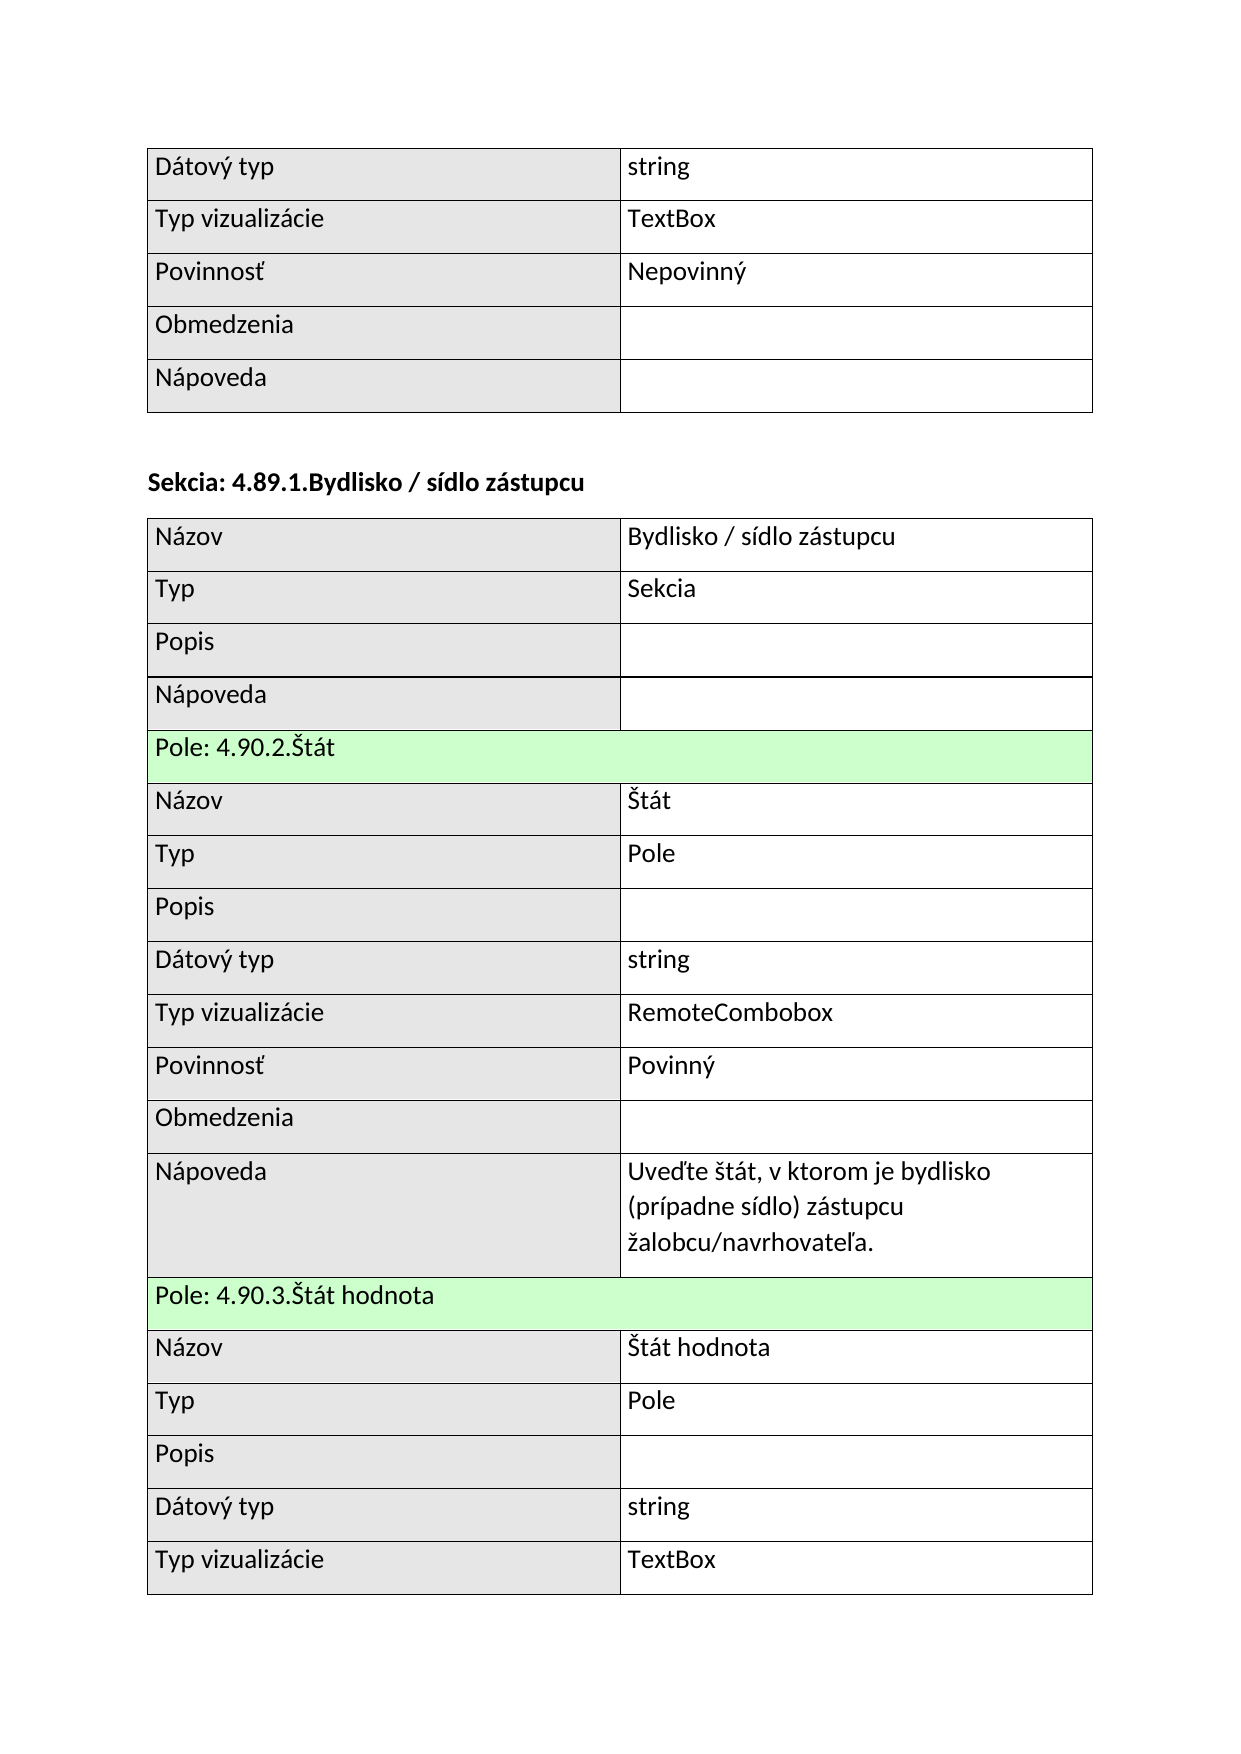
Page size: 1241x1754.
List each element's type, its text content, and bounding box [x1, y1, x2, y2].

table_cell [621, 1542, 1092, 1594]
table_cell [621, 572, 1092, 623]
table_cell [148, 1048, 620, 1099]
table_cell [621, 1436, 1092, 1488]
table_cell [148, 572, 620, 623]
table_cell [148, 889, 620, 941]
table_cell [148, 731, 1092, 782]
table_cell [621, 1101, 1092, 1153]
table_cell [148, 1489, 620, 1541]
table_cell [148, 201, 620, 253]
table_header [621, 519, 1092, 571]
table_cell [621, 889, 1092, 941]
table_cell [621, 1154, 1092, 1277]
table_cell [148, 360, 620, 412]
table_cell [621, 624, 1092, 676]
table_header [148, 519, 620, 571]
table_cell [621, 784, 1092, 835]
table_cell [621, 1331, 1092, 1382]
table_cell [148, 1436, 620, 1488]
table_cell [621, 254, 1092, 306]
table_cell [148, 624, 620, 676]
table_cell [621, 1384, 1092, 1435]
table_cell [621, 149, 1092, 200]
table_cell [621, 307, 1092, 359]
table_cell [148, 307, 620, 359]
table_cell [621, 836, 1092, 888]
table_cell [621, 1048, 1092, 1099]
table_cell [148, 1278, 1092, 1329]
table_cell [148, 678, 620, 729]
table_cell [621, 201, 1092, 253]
text Sekcia: 4.89.1.Bydlisko / sídlo zástupcu [148, 465, 1093, 498]
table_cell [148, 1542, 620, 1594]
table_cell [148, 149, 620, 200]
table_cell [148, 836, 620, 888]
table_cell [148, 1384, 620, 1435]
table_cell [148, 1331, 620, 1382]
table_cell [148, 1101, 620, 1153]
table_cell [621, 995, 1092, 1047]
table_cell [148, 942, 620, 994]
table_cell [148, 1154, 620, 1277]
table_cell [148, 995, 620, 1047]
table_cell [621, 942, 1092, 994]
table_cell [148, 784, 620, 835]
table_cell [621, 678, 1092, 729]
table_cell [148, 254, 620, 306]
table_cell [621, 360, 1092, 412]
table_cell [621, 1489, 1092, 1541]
